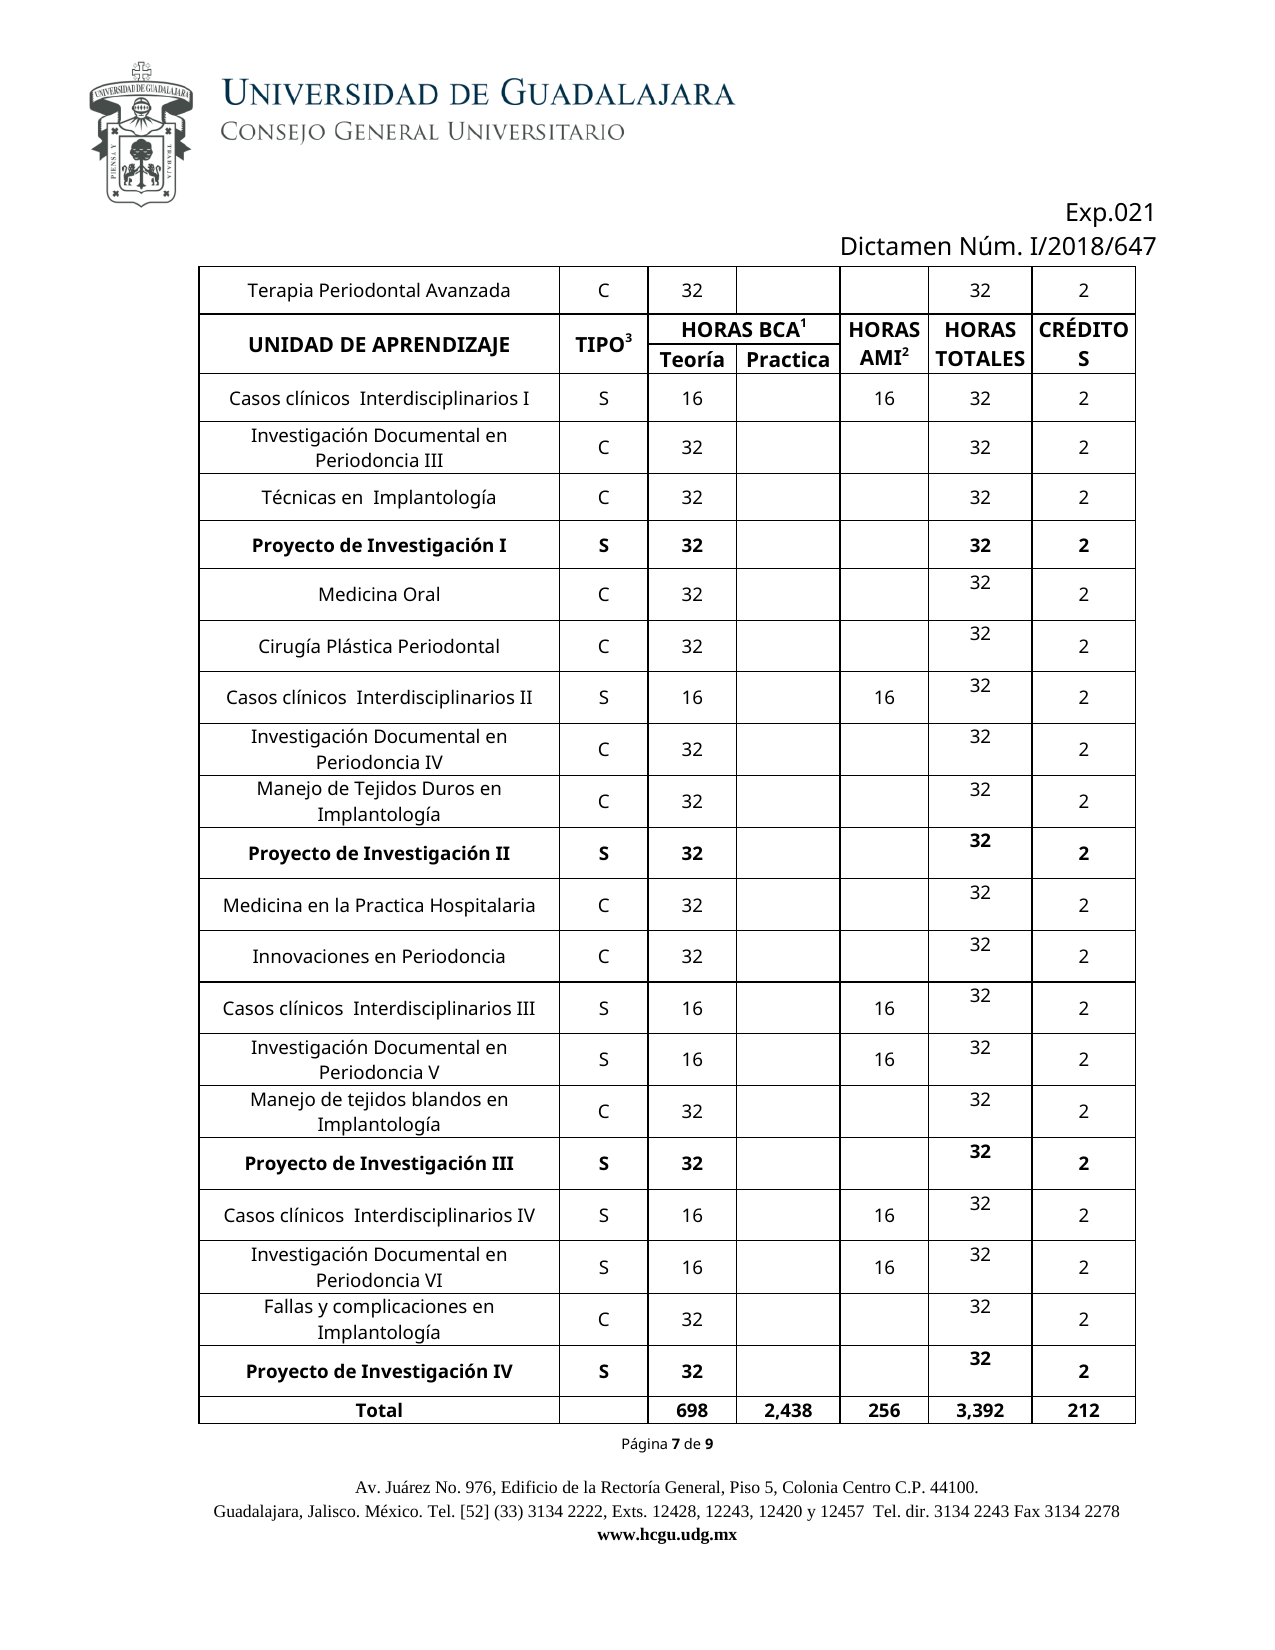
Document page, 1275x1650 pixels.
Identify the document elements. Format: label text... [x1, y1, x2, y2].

table_cell 2 [1033, 1138, 1135, 1189]
table_cell 32 [649, 474, 736, 520]
table_cell 32 [649, 828, 736, 878]
table_cell 32 [929, 1034, 1031, 1085]
table_cell Medicina Oral [200, 569, 559, 619]
table_cell C [560, 1294, 647, 1344]
table_cell [841, 1346, 928, 1396]
table_cell Manejo de Tejidos Duros en Implantología [200, 776, 559, 827]
table_cell 2 [1033, 374, 1135, 421]
table_cell Investigación Documental en Periodoncia IV [200, 724, 559, 775]
table_cell Proyecto de Investigación III [200, 1138, 559, 1189]
table_cell 698 [649, 1397, 736, 1423]
table_cell 16 [649, 1241, 736, 1292]
table_cell S [560, 1190, 647, 1240]
table_cell [841, 724, 928, 775]
table_cell C [560, 267, 647, 313]
table_cell [737, 1138, 839, 1189]
table_cell [737, 1241, 839, 1292]
table_cell Proyecto de Investigación I [200, 521, 559, 568]
table_cell 32 [649, 776, 736, 827]
table_cell Casos clínicos Interdisciplinarios II [200, 672, 559, 723]
table_cell C [560, 569, 647, 619]
table_cell [737, 879, 839, 930]
table_cell [841, 267, 928, 313]
table_cell CRÉDITOS [1033, 315, 1135, 373]
table_cell HORAS BCA1 [649, 315, 839, 343]
table_cell [841, 621, 928, 671]
table_cell 32 [929, 1346, 1031, 1396]
table_cell Casos clínicos Interdisciplinarios III [200, 983, 559, 1033]
table_cell C [560, 422, 647, 473]
table_cell [841, 474, 928, 520]
table_cell 2 [1033, 474, 1135, 520]
table_cell UNIDAD DE APRENDIZAJE [200, 315, 559, 373]
table_cell S [560, 1346, 647, 1396]
table_cell S [560, 374, 647, 421]
table_cell 32 [929, 879, 1031, 930]
table_cell Innovaciones en Periodoncia [200, 931, 559, 981]
table_cell [841, 1294, 928, 1344]
table_cell 16 [649, 1034, 736, 1085]
table_cell 32 [649, 422, 736, 473]
table_cell 2 [1033, 672, 1135, 723]
table_cell 16 [649, 672, 736, 723]
table_cell 2 [1033, 1034, 1135, 1085]
table_cell 16 [841, 672, 928, 723]
table_cell 32 [929, 1138, 1031, 1189]
table_cell 32 [929, 267, 1031, 313]
table_cell Practica [737, 345, 839, 373]
table_cell 2 [1033, 621, 1135, 671]
table_cell C [560, 724, 647, 775]
table_cell 32 [649, 931, 736, 981]
table_cell 32 [929, 724, 1031, 775]
table_cell [737, 374, 839, 421]
table_cell 32 [649, 879, 736, 930]
table_cell 2 [1033, 1294, 1135, 1344]
table_cell 16 [841, 1241, 928, 1292]
table_cell [737, 1346, 839, 1396]
table_cell 32 [649, 1294, 736, 1344]
table_cell Proyecto de Investigación IV [200, 1346, 559, 1396]
table_cell 32 [929, 569, 1031, 619]
table_cell 2 [1033, 267, 1135, 313]
table_cell Terapia Periodontal Avanzada [200, 267, 559, 313]
table_cell 2 [1033, 1086, 1135, 1137]
table_cell 2 [1033, 569, 1135, 619]
table_cell HORAS AMI2 [841, 315, 928, 373]
table_cell 32 [929, 374, 1031, 421]
table_cell 32 [649, 1138, 736, 1189]
table_cell [737, 1294, 839, 1344]
table_cell 32 [929, 931, 1031, 981]
table_cell [737, 931, 839, 981]
table_cell [737, 776, 839, 827]
table_cell [737, 828, 839, 878]
table_cell 16 [649, 1190, 736, 1240]
table_cell [737, 1190, 839, 1240]
table_cell 32 [649, 267, 736, 313]
table_cell [737, 724, 839, 775]
table_cell 32 [929, 621, 1031, 671]
table_cell 2 [1033, 931, 1135, 981]
table_cell 16 [841, 1190, 928, 1240]
table_cell C [560, 474, 647, 520]
table_cell TIPO3 [560, 315, 647, 373]
table_cell Cirugía Plástica Periodontal [200, 621, 559, 671]
table_cell 2 [1033, 1241, 1135, 1292]
table_cell C [560, 879, 647, 930]
table_cell S [560, 983, 647, 1033]
table_cell 2 [1033, 983, 1135, 1033]
table_cell Investigación Documental en Periodoncia VI [200, 1241, 559, 1292]
table_cell 2 [1033, 724, 1135, 775]
table_cell HORAS TOTALES [929, 315, 1031, 373]
table_cell [841, 1086, 928, 1137]
table_cell [737, 474, 839, 520]
table_cell [841, 828, 928, 878]
table_cell Casos clínicos Interdisciplinarios I [200, 374, 559, 421]
table_cell 2 [1033, 1190, 1135, 1240]
table_cell 32 [649, 521, 736, 568]
table_cell 32 [929, 828, 1031, 878]
table_cell 32 [929, 672, 1031, 723]
table_cell [737, 521, 839, 568]
table_cell 32 [929, 1190, 1031, 1240]
table_cell 32 [929, 776, 1031, 827]
table_cell S [560, 1138, 647, 1189]
table_cell S [560, 1241, 647, 1292]
table_cell 32 [649, 724, 736, 775]
table_cell [841, 569, 928, 619]
table_cell 32 [649, 569, 736, 619]
table_cell 32 [929, 1294, 1031, 1344]
table_cell Casos clínicos Interdisciplinarios IV [200, 1190, 559, 1240]
table_cell 3,392 [929, 1397, 1031, 1423]
table_cell 2 [1033, 1346, 1135, 1396]
table_cell S [560, 828, 647, 878]
table_cell 32 [649, 1346, 736, 1396]
table_cell 2,438 [737, 1397, 839, 1423]
table_cell [737, 569, 839, 619]
table_cell [737, 1086, 839, 1137]
table_cell 2 [1033, 422, 1135, 473]
table_cell Manejo de tejidos blandos en Implantología [200, 1086, 559, 1137]
table_cell S [560, 521, 647, 568]
table_cell 32 [929, 1086, 1031, 1137]
table_cell 32 [929, 422, 1031, 473]
table_cell [737, 1034, 839, 1085]
table_cell Teoría [649, 345, 736, 373]
table_cell 16 [841, 374, 928, 421]
table_cell 16 [649, 983, 736, 1033]
table_cell 32 [929, 983, 1031, 1033]
picture [1, 1, 1274, 268]
table_cell Investigación Documental en Periodoncia V [200, 1034, 559, 1085]
table_cell [841, 931, 928, 981]
table_cell 32 [649, 621, 736, 671]
table_cell Medicina en la Practica Hospitalaria [200, 879, 559, 930]
table_cell [560, 1397, 647, 1423]
table_cell Fallas y complicaciones en Implantología [200, 1294, 559, 1344]
table_cell [841, 521, 928, 568]
table_cell 2 [1033, 828, 1135, 878]
table_cell C [560, 776, 647, 827]
table_cell Proyecto de Investigación II [200, 828, 559, 878]
table_cell Total [200, 1397, 559, 1423]
table_cell 32 [649, 1086, 736, 1137]
table_cell 32 [929, 521, 1031, 568]
table_cell [841, 1138, 928, 1189]
table_cell C [560, 931, 647, 981]
table_cell 212 [1033, 1397, 1135, 1423]
table_cell [841, 422, 928, 473]
table_cell S [560, 672, 647, 723]
table_cell [737, 422, 839, 473]
table_cell C [560, 1086, 647, 1137]
table_cell 16 [841, 983, 928, 1033]
table_cell 2 [1033, 776, 1135, 827]
table_cell [737, 267, 839, 313]
table_cell [737, 983, 839, 1033]
table_cell 2 [1033, 521, 1135, 568]
table_cell [737, 621, 839, 671]
table_cell 32 [929, 474, 1031, 520]
table_cell [841, 776, 928, 827]
table_cell Investigación Documental en Periodoncia III [200, 422, 559, 473]
table_cell C [560, 621, 647, 671]
table_cell 16 [841, 1034, 928, 1085]
table_cell 32 [929, 1241, 1031, 1292]
table_cell S [560, 1034, 647, 1085]
table_cell 256 [841, 1397, 928, 1423]
table_cell [841, 879, 928, 930]
table_cell Técnicas en Implantología [200, 474, 559, 520]
table_cell 16 [649, 374, 736, 421]
table_cell [737, 672, 839, 723]
table_cell 2 [1033, 879, 1135, 930]
